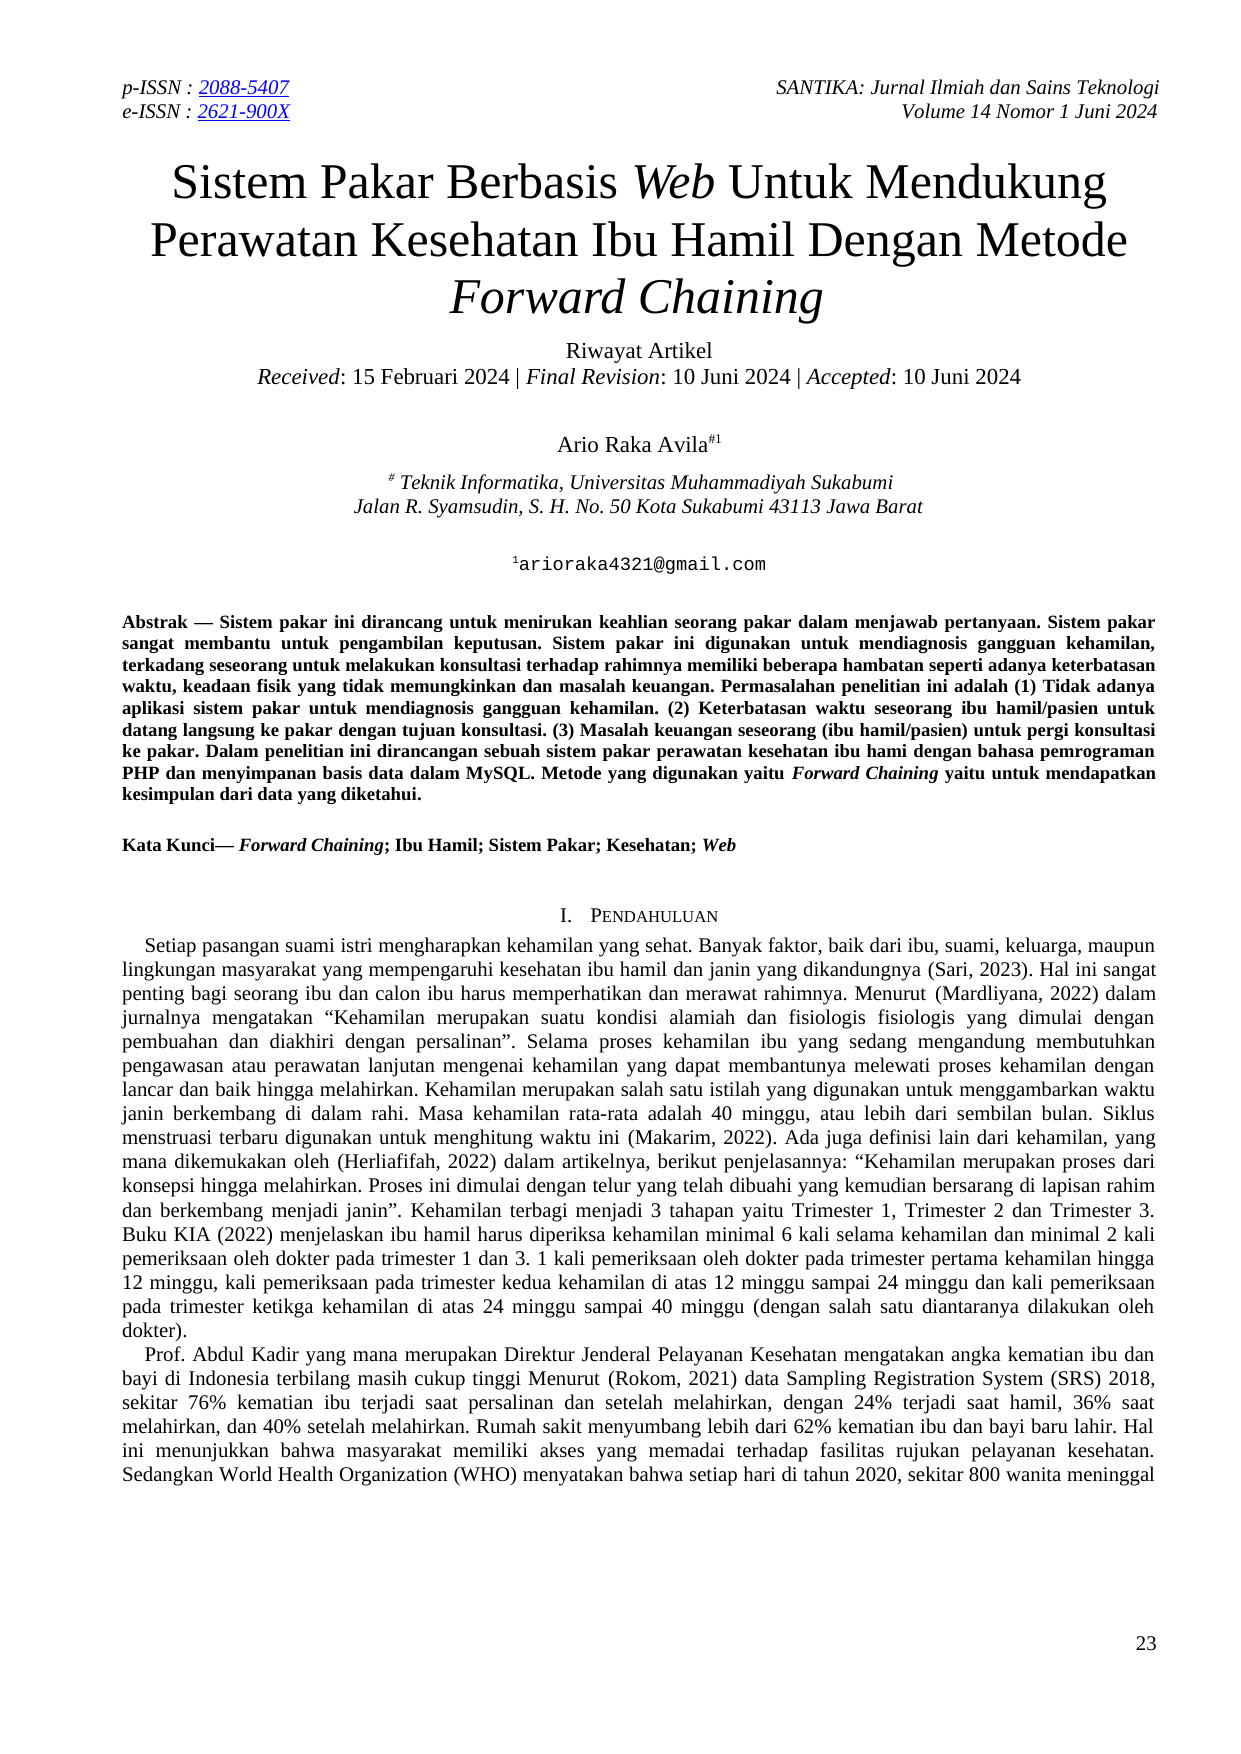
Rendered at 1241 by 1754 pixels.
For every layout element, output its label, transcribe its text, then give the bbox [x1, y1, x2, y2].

text Sistem Pakar Berbasis Web Untuk Mendukung Perawatan Kesehatan Ibu Hamil Dengan Metode Forward Chaining [122, 152, 1156, 324]
text Riwayat Artikel [122, 337, 1156, 363]
text # Teknik Informatika, Universitas Muhammadiyah Sukabumi Jalan R. Syamsudin, S. H. No. 50 Kota Sukabumi 43113 Jawa Barat [122, 470, 1156, 518]
text Ario Raka Avila#1 [122, 431, 1156, 457]
text Abstrak — Sistem pakar ini dirancang untuk menirukan keahlian seorang pakar dalam menjawab pertanyaan. Sistem pakar sangat membantu untuk pengambilan keputusan. Sistem pakar ini digunakan untuk mendiagnosis gangguan kehamilan, terkadang seseorang untuk melakukan konsultasi terhadap rahimnya memiliki beberapa hambatan seperti adanya keterbatasan waktu, keadaan fisik yang tidak memungkinkan dan masalah keuangan. Permasalahan penelitian ini adalah (1) Tidak adanya aplikasi sistem pakar untuk mendiagnosis gangguan kehamilan. (2) Keterbatasan waktu seseorang ibu hamil/pasien untuk datang langsung ke pakar dengan tujuan konsultasi. (3) Masalah keuangan seseorang (ibu hamil/pasien) untuk pergi konsultasi ke pakar. Dalam penelitian ini dirancangan sebuah sistem pakar perawatan kesehatan ibu hami dengan bahasa pemrograman PHP dan menyimpanan basis data dalam MySQL. Metode yang digunakan yaitu Forward Chaining yaitu untuk mendapatkan kesimpulan dari data yang diketahui. [122, 611, 1156, 805]
text Setiap pasangan suami istri mengharapkan kehamilan yang sehat. Banyak faktor, baik dari ibu, suami, keluarga, maupun lingkungan masyarakat yang mempengaruhi kesehatan ibu hamil dan janin yang dikandungnya (Sari, 2023). Hal ini sangat penting bagi seorang ibu dan calon ibu harus memperhatikan dan merawat rahimnya. Menurut (Mardliyana, 2022) dalam jurnalnya mengatakan “Kehamilan merupakan suatu kondisi alamiah dan fisiologis fisiologis yang dimulai dengan pembuahan dan diakhiri dengan persalinan”. Selama proses kehamilan ibu yang sedang mengandung membutuhkan pengawasan atau perawatan lanjutan mengenai kehamilan yang dapat membantunya melewati proses kehamilan dengan lancar dan baik hingga melahirkan. Kehamilan merupakan salah satu istilah yang digunakan untuk menggambarkan waktu janin berkembang di dalam rahi. Masa kehamilan rata-rata adalah 40 minggu, atau lebih dari sembilan bulan. Siklus menstruasi terbaru digunakan untuk menghitung waktu ini (Makarim, 2022). Ada juga definisi lain dari kehamilan, yang mana dikemukakan oleh (Herliafifah, 2022) dalam artikelnya, berikut penjelasannya: “Kehamilan merupakan proses dari konsepsi hingga melahirkan. Proses ini dimulai dengan telur yang telah dibuahi yang kemudian bersarang di lapisan rahim dan berkembang menjadi janin”. Kehamilan terbagi menjadi 3 tahapan yaitu Trimester 1, Trimester 2 dan Trimester 3. Buku KIA (2022) menjelaskan ibu hamil harus diperiksa kehamilan minimal 6 kali selama kehamilan dan minimal 2 kali pemeriksaan oleh dokter pada trimester 1 dan 3. 1 kali pemeriksaan oleh dokter pada trimester pertama kehamilan hingga 12 minggu, kali pemeriksaan pada trimester kedua kehamilan di atas 12 minggu sampai 24 minggu dan kali pemeriksaan pada trimester ketikga kehamilan di atas 24 minggu sampai 40 minggu (dengan salah satu diantaranya dilakukan oleh dokter). [122, 933, 1156, 1342]
text Kata Kunci— Forward Chaining; Ibu Hamil; Sistem Pakar; Kesehatan; Web [122, 833, 1156, 855]
text 1arioraka4321@gmail.com [122, 554, 1156, 576]
text Received: 15 Februari 2024 | Final Revision: 10 Juni 2024 | Accepted: 10 Juni 2024 [122, 363, 1156, 389]
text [122, 1342, 1156, 1486]
subtitle Pendahuluan [122, 902, 1156, 927]
